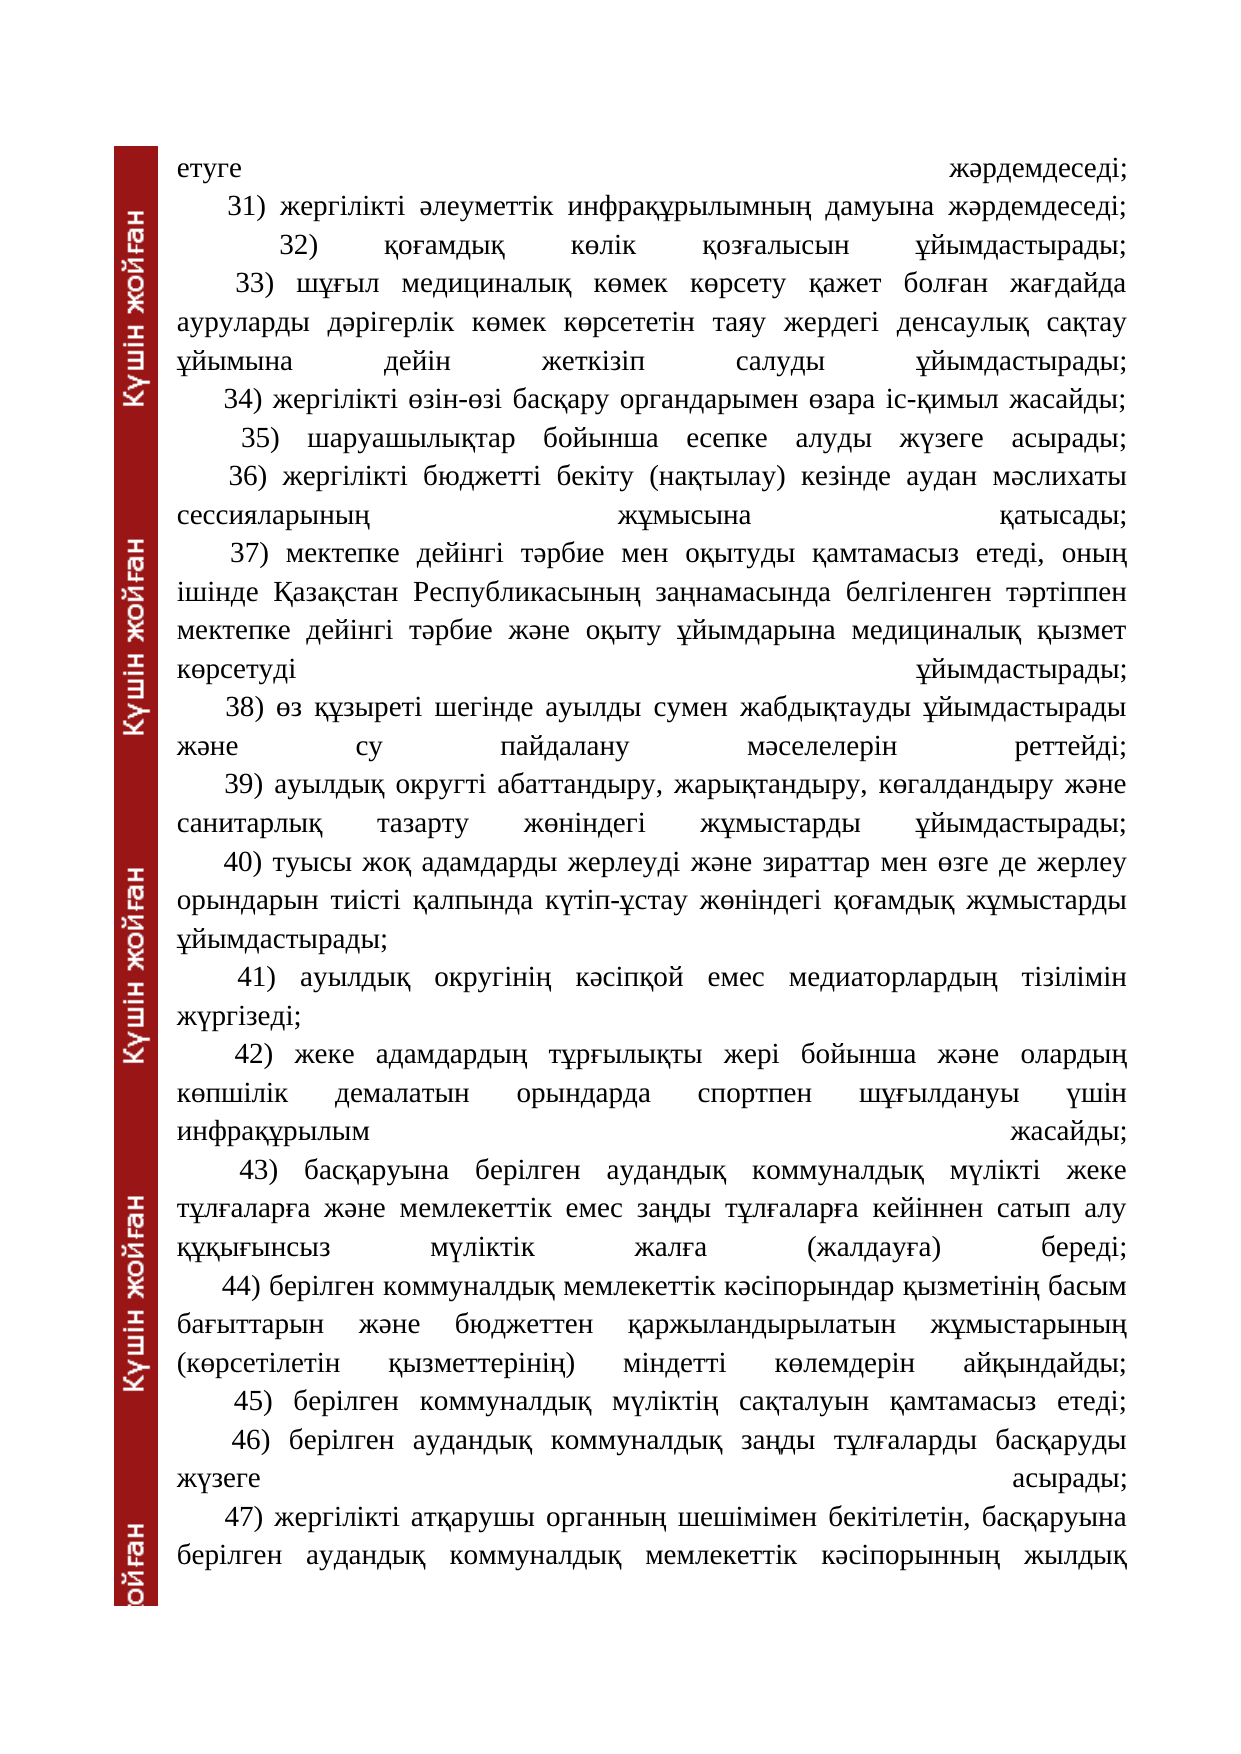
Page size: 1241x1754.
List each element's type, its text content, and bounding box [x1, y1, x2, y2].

picture [114, 1571, 158, 1606]
picture [114, 146, 158, 150]
